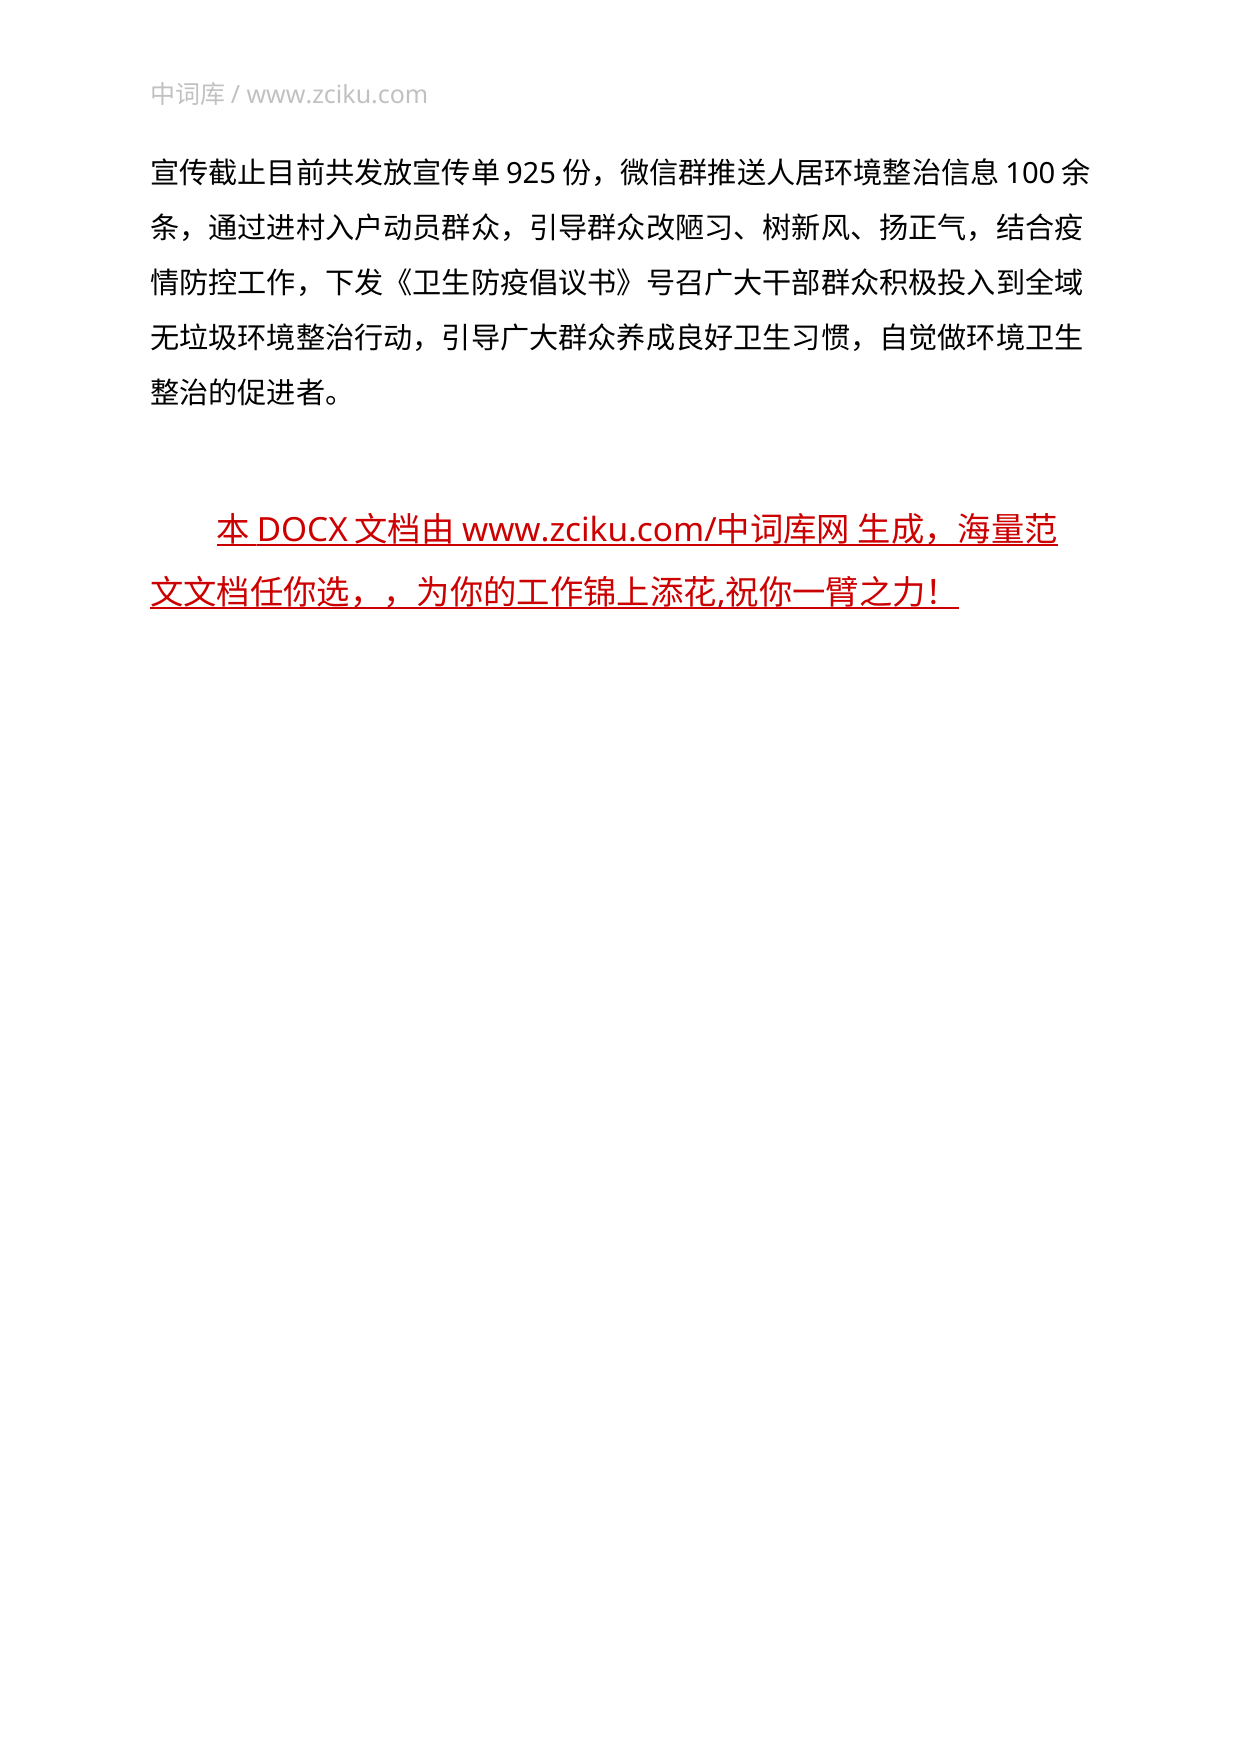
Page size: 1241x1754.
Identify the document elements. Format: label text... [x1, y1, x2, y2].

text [150, 150, 1090, 412]
text 本DOCX文档由 www.zciku.com/中词库网 生成，海量范文文档任你选，，为你的工作锦上添花,祝你一臂之力！ [150, 503, 1090, 614]
